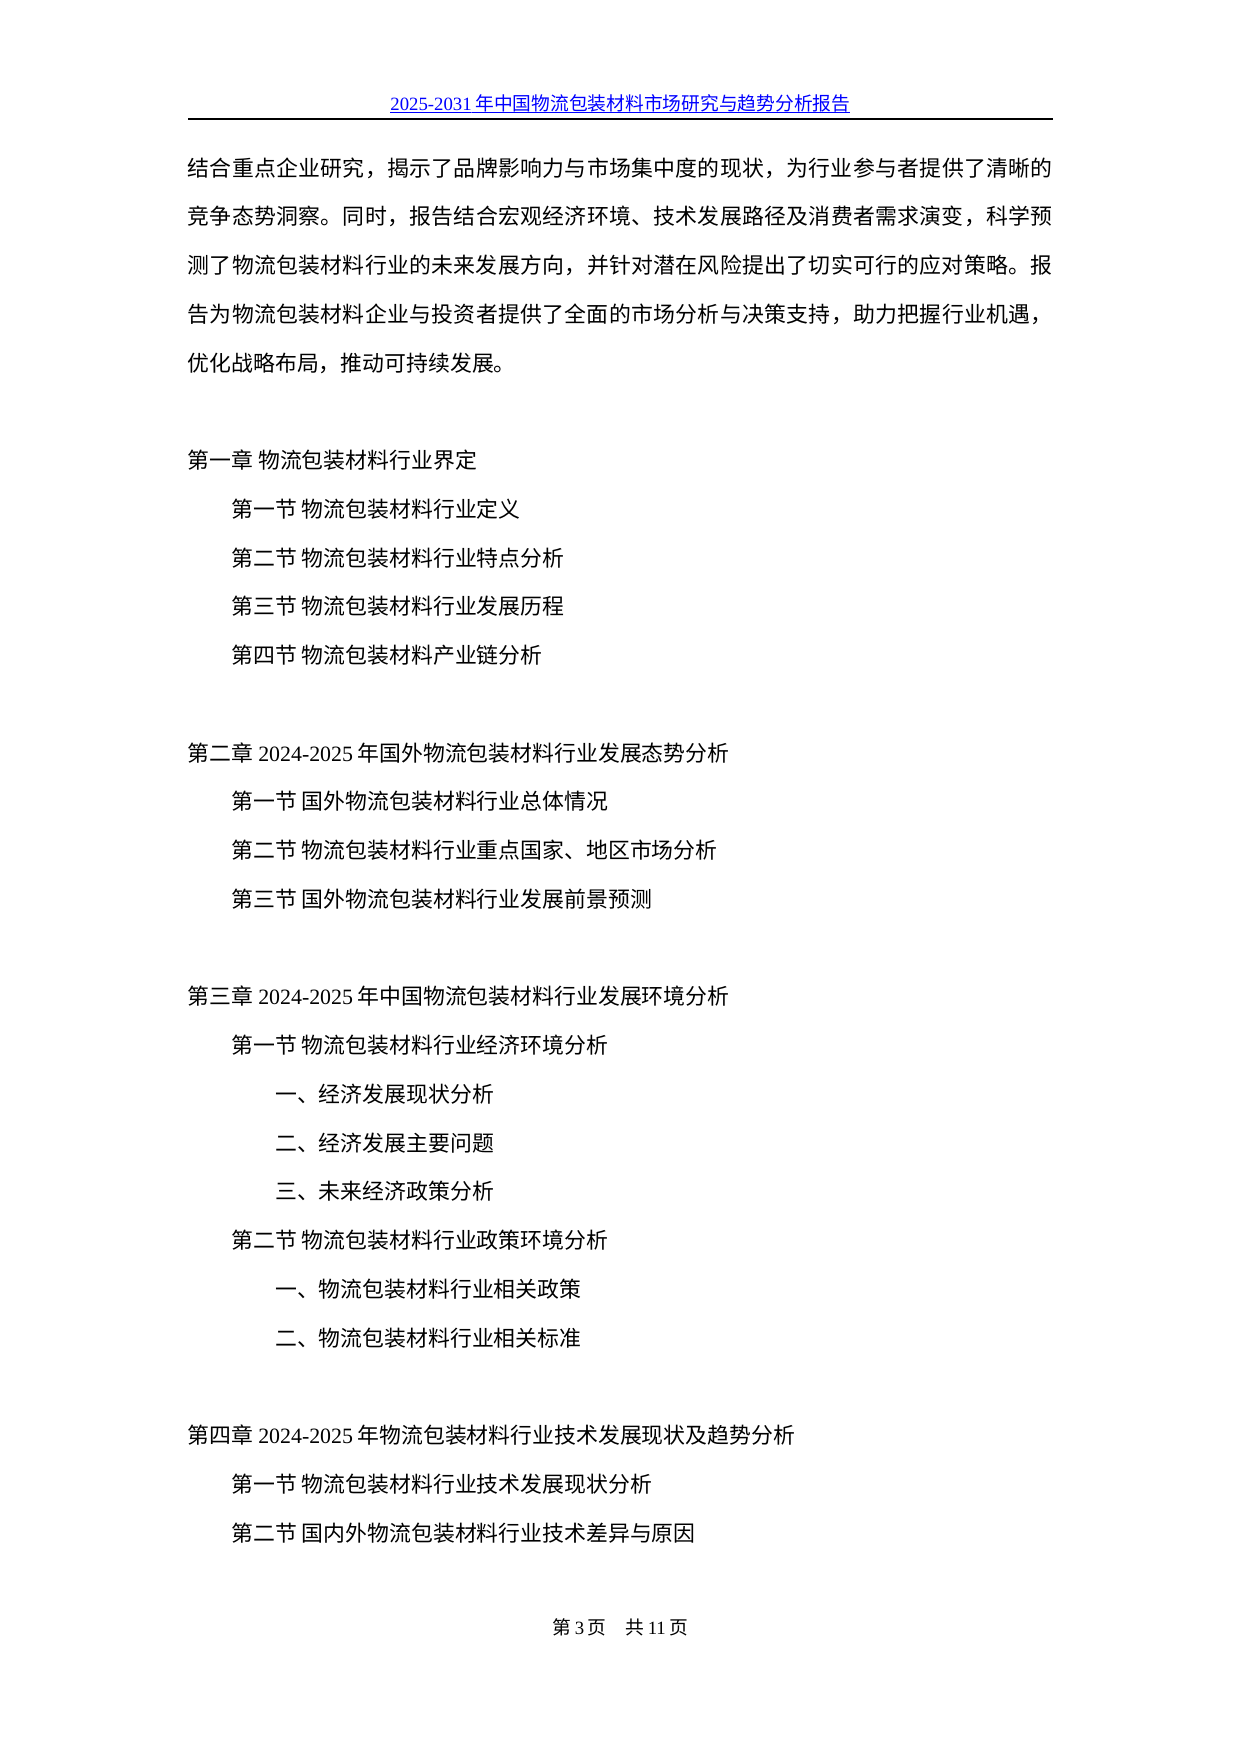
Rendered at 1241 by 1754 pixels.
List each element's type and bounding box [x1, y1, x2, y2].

text [187, 150, 1053, 1548]
